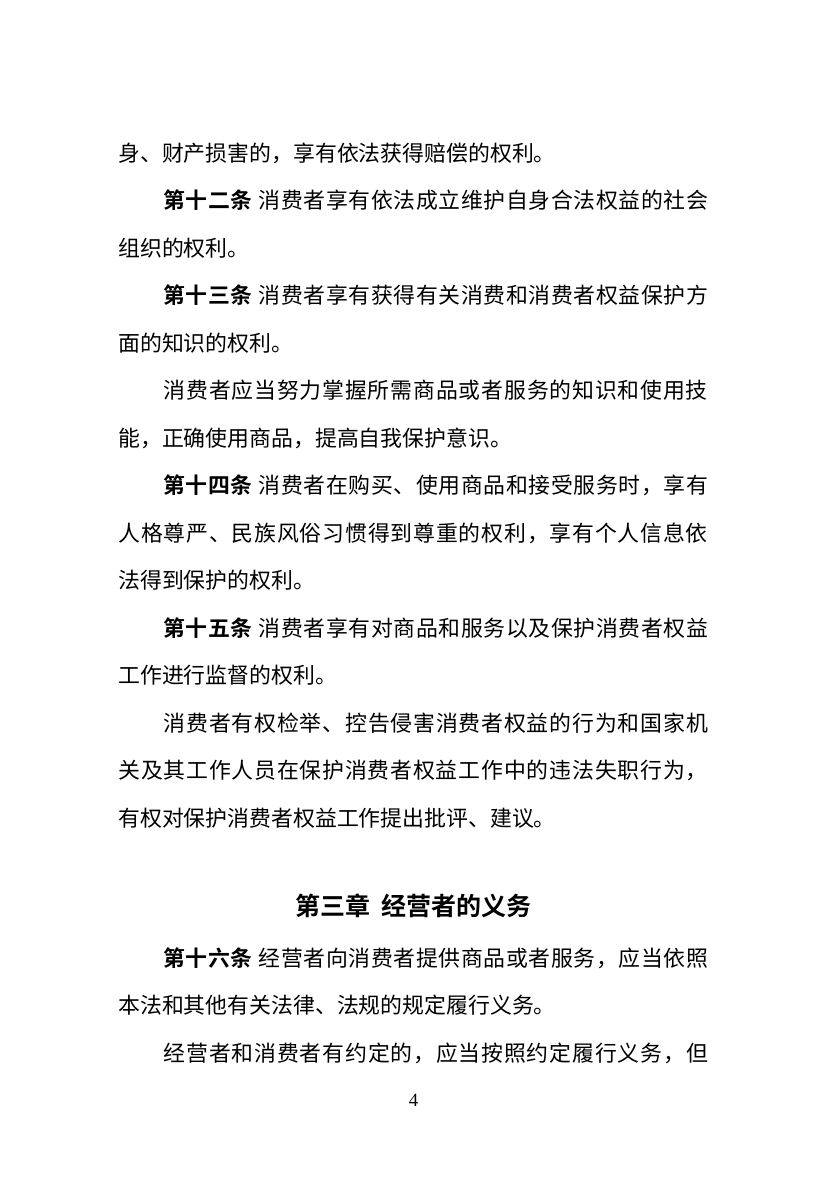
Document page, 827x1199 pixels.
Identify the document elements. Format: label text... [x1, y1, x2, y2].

text 第三章 经营者的义务 [118, 886, 709, 922]
text 第十三条 消费者享有获得有关消费和消费者权益保护方面的知识的权利。 [118, 278, 709, 357]
text 消费者有权检举、控告侵害消费者权益的行为和国家机关及其工作人员在保护消费者权益工作中的违法失职行为，有权对保护消费者权益工作提出批评、建议。 [118, 706, 709, 832]
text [118, 136, 709, 167]
text 消费者应当努力掌握所需商品或者服务的知识和使用技能，正确使用商品，提高自我保护意识。 [118, 373, 709, 452]
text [118, 1036, 709, 1067]
text 第十六条 经营者向消费者提供商品或者服务，应当依照本法和其他有关法律、法规的规定履行义务。 [118, 941, 709, 1020]
text 第十二条 消费者享有依法成立维护自身合法权益的社会组织的权利。 [118, 183, 709, 262]
text 第十五条 消费者享有对商品和服务以及保护消费者权益工作进行监督的权利。 [118, 611, 709, 690]
text 第十四条 消费者在购买、使用商品和接受服务时，享有人格尊严、民族风俗习惯得到尊重的权利，享有个人信息依法得到保护的权利。 [118, 468, 709, 595]
